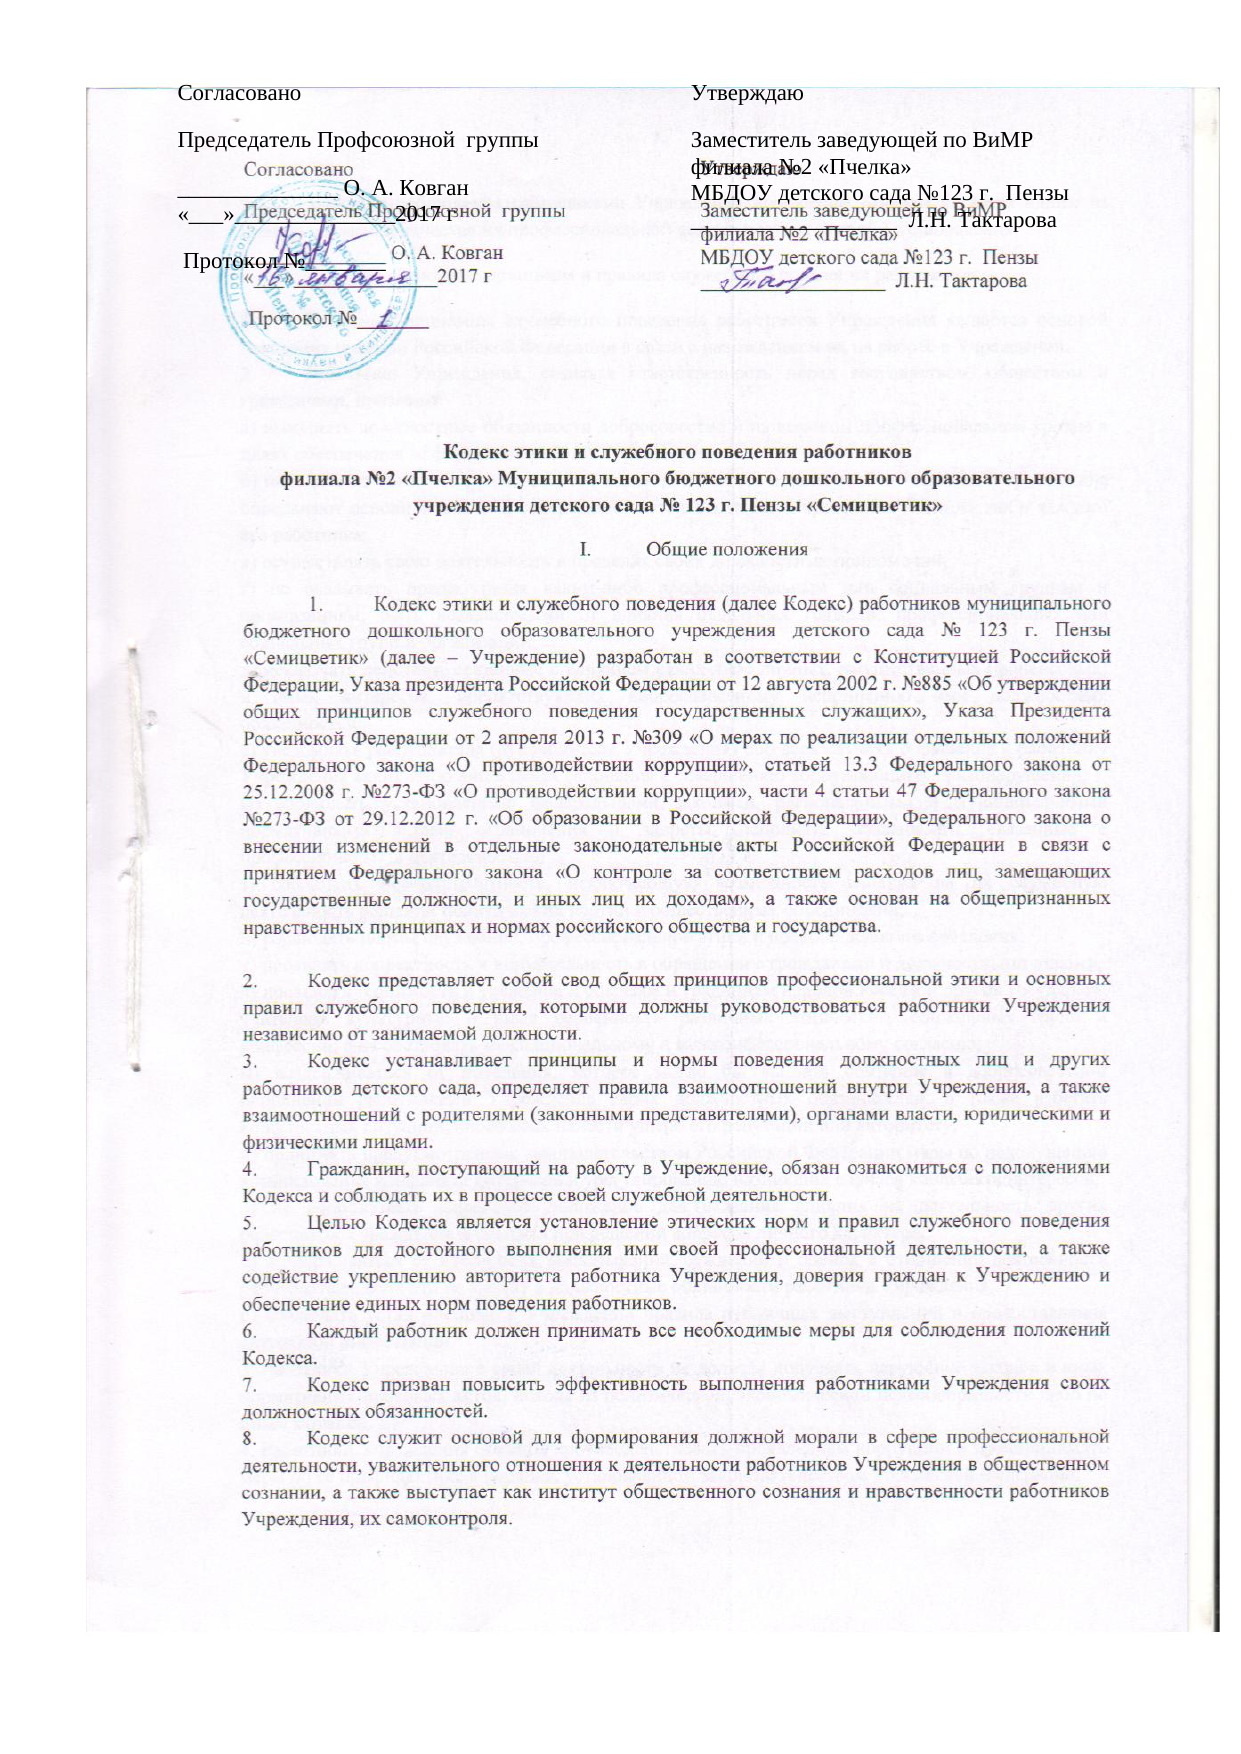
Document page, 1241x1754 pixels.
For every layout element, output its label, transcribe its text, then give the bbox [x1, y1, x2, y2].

picture [86, 79, 1220, 1636]
table_header Утверждаю Заместитель заведующей по ВиМР филиала №2 «Пчелка» МБДОУ детского сада №123 г. Пензы __________________ Л.Н. Тактарова [679, 79, 1211, 349]
table_header Согласовано Председатель Профсоюзной группы ______________ О. А. Ковган «___»______________2017 г Протокол №_______ [166, 79, 679, 349]
